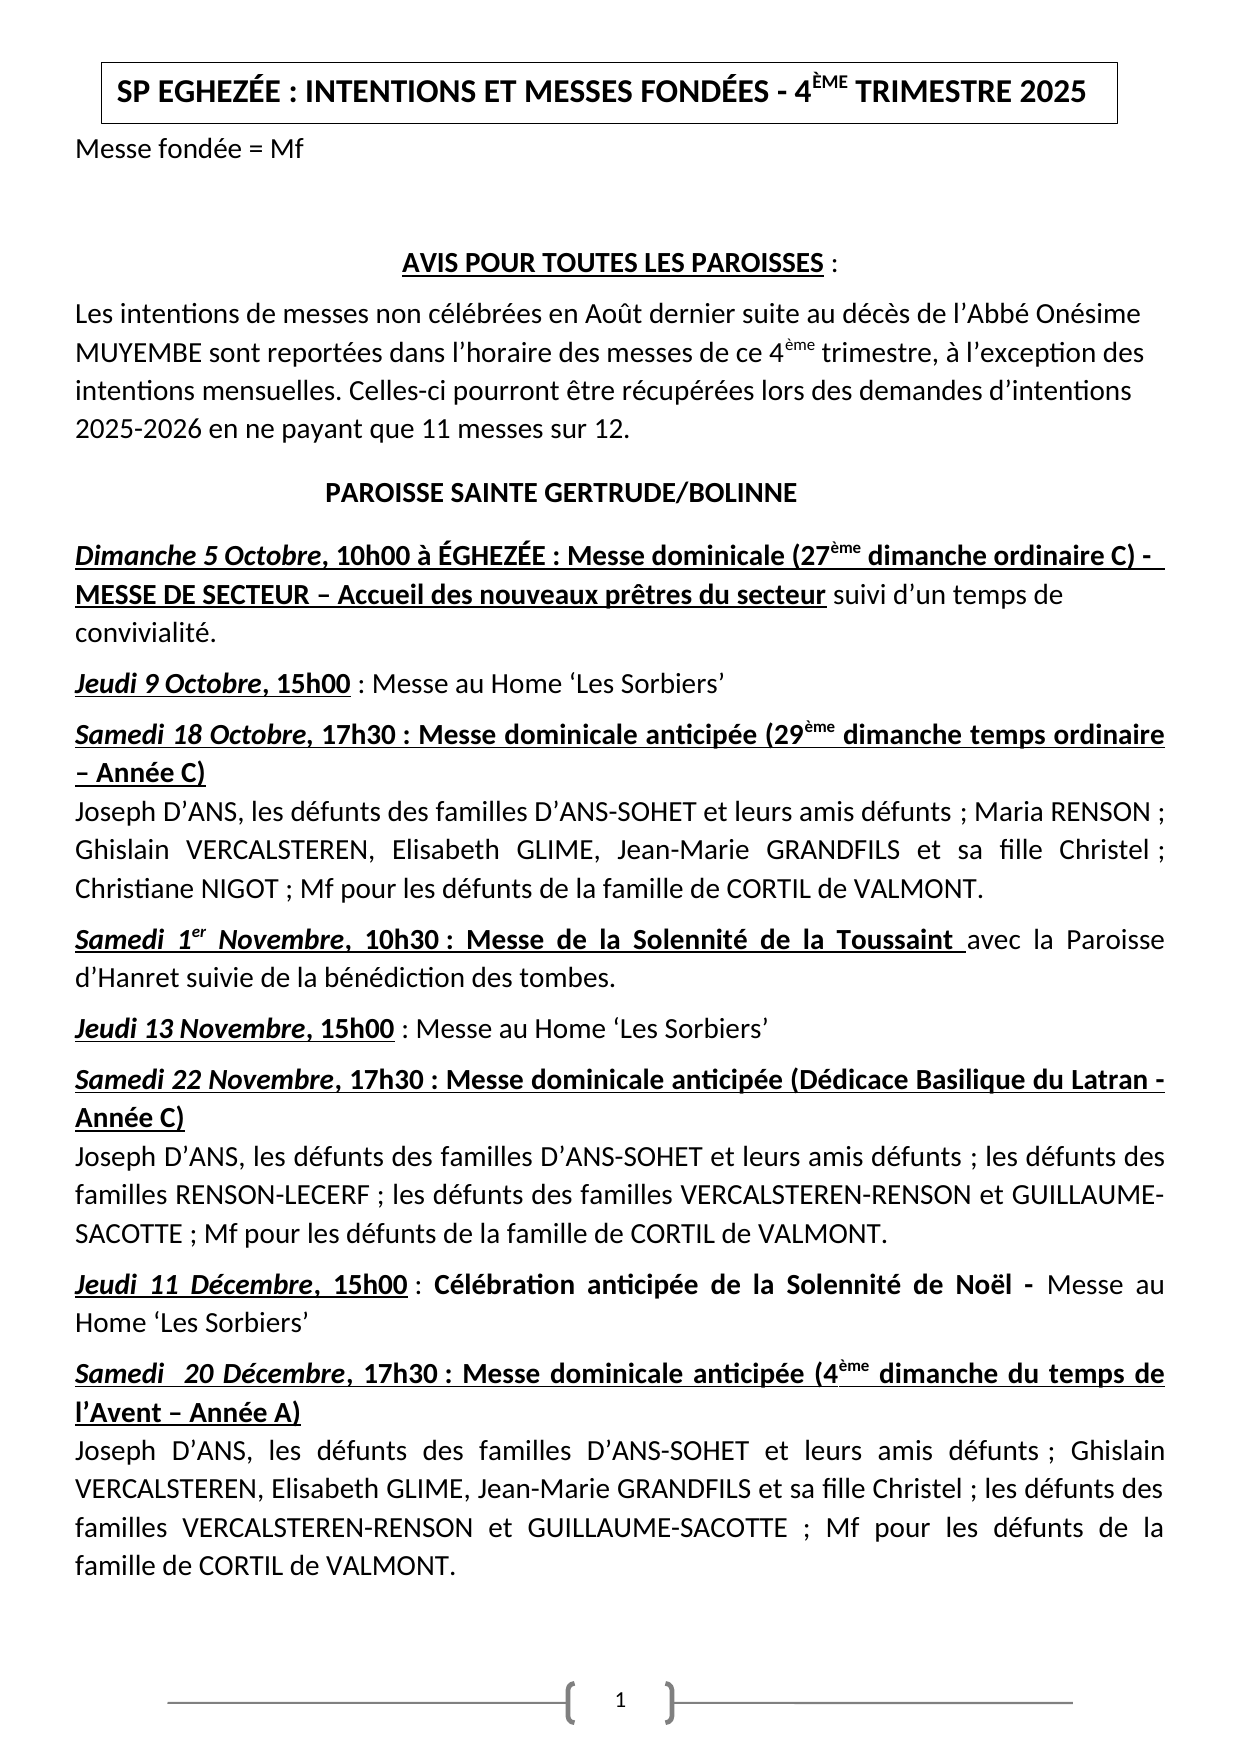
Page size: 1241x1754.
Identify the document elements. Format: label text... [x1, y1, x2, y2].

text Samedi 20 Décembre, 17h30 : Messe dominicale anticipée (4ème dimanche du temps de l’Avent – Année A) [75, 1387, 1165, 1429]
text Samedi 20 Décembre, 17h30 : Messe dominicale anticipée (4ème dimanche du temps de l’Avent – Année A) [75, 1355, 1165, 1386]
text Messe fondée = Mf [75, 130, 1165, 166]
text Samedi 22 Novembre, 17h30 : Messe dominicale anticipée (Dédicace Basilique du Latran - Année C) [75, 1061, 1165, 1092]
text Joseph D’ANS, les défunts des familles D’ANS-SOHET et leurs amis défunts ; Maria RENSON ; Ghislain VERCALSTEREN, Elisabeth GLIME, Jean-Marie GRANDFILS et sa fille Christel ; Christiane NIGOT ; Mf pour les défunts de la famille de CORTIL de VALMONT. [75, 793, 1165, 906]
text Samedi 22 Novembre, 17h30 : Messe dominicale anticipée (Dédicace Basilique du Latran - Année C) [75, 1093, 1165, 1135]
text Joseph D’ANS, les défunts des familles D’ANS-SOHET et leurs amis défunts ; les défunts des familles RENSON-LECERF ; les défunts des familles VERCALSTEREN-RENSON et GUILLAUME-SACOTTE ; Mf pour les défunts de la famille de CORTIL de VALMONT. [75, 1138, 1165, 1251]
text Dimanche 5 Octobre, 10h00 à ÉGHEZÉE : Messe dominicale (27ème dimanche ordinaire C) - MESSE DE SECTEUR – Accueil des nouveaux prêtres du secteur suivi d’un temps de convivialité. [75, 570, 1165, 650]
text Les intentions de messes non célébrées en Août dernier suite au décès de l’Abbé Onésime MUYEMBE sont reportées dans l’horaire des messes de ce 4ème trimestre, à l’exception des intentions mensuelles. Celles-ci pourront être récupérées lors des demandes d’intentions 2025-2026 en ne payant que 11 messes sur 12. [75, 295, 1165, 446]
text Samedi 1er Novembre, 10h30 : Messe de la Solennité de la Toussaint avec la Paroisse d’Hanret suivie de la bénédiction des tombes. [75, 921, 1165, 995]
text Jeudi 9 Octobre, 15h00 : Messe au Home ‘Les Sorbiers’ [75, 665, 1165, 701]
text AVIS POUR TOUTES LES PAROISSES : [75, 244, 1165, 280]
text PAROISSE SAINTE GERTRUDE/BOLINNE [75, 474, 1165, 509]
text Dimanche 5 Octobre, 10h00 à ÉGHEZÉE : Messe dominicale (27ème dimanche ordinaire C) - MESSE DE SECTEUR – Accueil des nouveaux prêtres du secteur suivi d’un temps de convivialité. [75, 537, 1165, 568]
text Jeudi 11 Décembre, 15h00 : Célébration anticipée de la Solennité de Noël - Messe au Home ‘Les Sorbiers’ [75, 1266, 1165, 1340]
text Joseph D’ANS, les défunts des familles D’ANS-SOHET et leurs amis défunts ; Ghislain VERCALSTEREN, Elisabeth GLIME, Jean-Marie GRANDFILS et sa fille Christel ; les défunts des familles VERCALSTEREN-RENSON et GUILLAUME-SACOTTE ; Mf pour les défunts de la famille de CORTIL de VALMONT. [75, 1432, 1165, 1583]
text Samedi 18 Octobre, 17h30 : Messe dominicale anticipée (29ème dimanche temps ordinaire – Année C) [75, 716, 1165, 747]
text Jeudi 13 Novembre, 15h00 : Messe au Home ‘Les Sorbiers’ [75, 1010, 1165, 1046]
text Samedi 18 Octobre, 17h30 : Messe dominicale anticipée (29ème dimanche temps ordinaire – Année C) [75, 748, 1165, 790]
